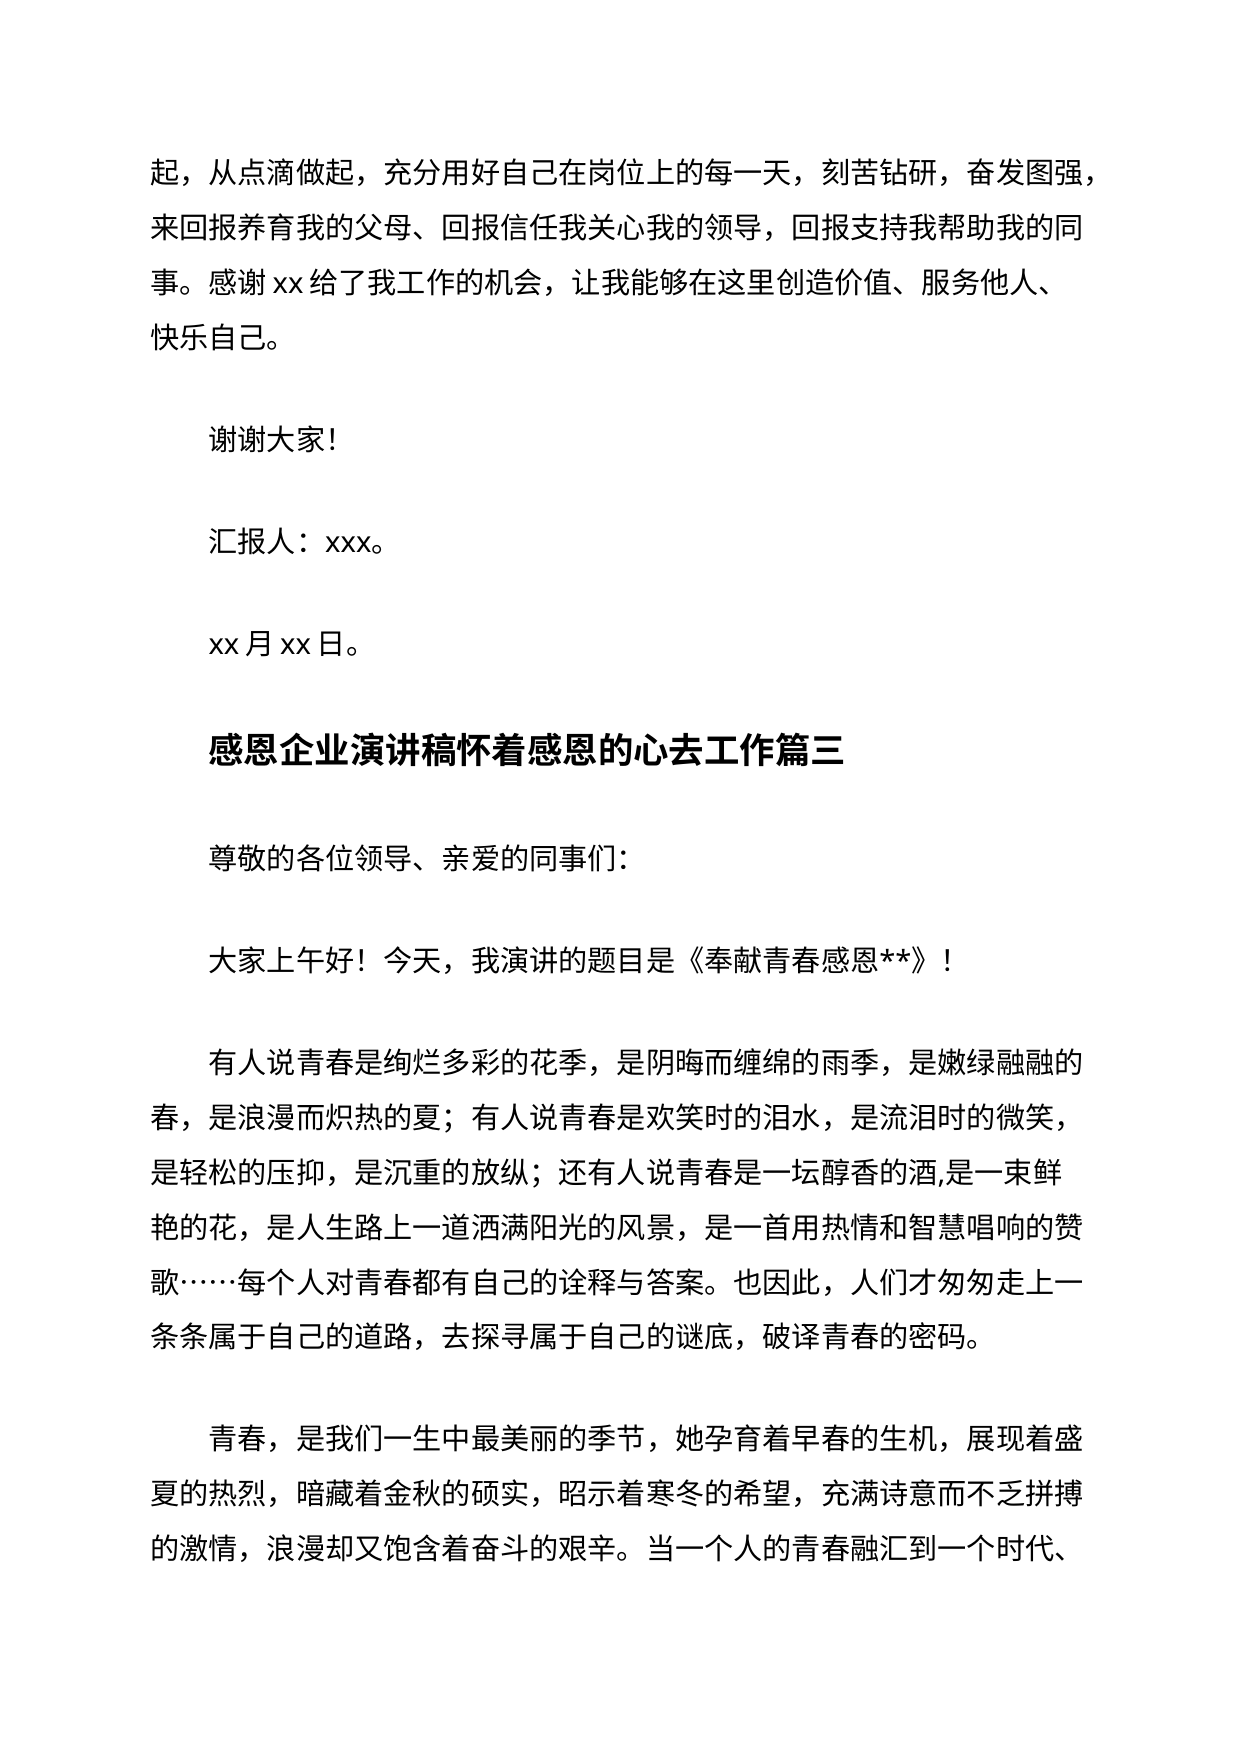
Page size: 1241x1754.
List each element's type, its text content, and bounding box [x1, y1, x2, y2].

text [150, 150, 1090, 357]
text 有人说青春是绚烂多彩的花季，是阴晦而缠绵的雨季，是嫩绿融融的春，是浪漫而炽热的夏；有人说青春是欢笑时的泪水，是流泪时的微笑，是轻松的压抑，是沉重的放纵；还有人说青春是一坛醇香的酒,是一束鲜艳的花，是人生路上一道洒满阳光的风景，是一首用热情和智慧唱响的赞歌……每个人对青春都有自己的诠释与答案。也因此，人们才匆匆走上一条条属于自己的道路，去探寻属于自己的谜底，破译青春的密码。 [150, 1039, 1090, 1356]
text xx月xx日。 [150, 620, 1090, 663]
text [150, 1416, 1090, 1568]
text 谢谢大家！ [150, 417, 1090, 459]
text 尊敬的各位领导、亲爱的同事们： [150, 836, 1090, 878]
text 感恩企业演讲稿怀着感恩的心去工作篇三 [150, 722, 1090, 773]
text 大家上午好！今天，我演讲的题目是《奉献青春感恩**》！ [150, 937, 1090, 980]
text 汇报人：xxx。 [150, 518, 1090, 561]
